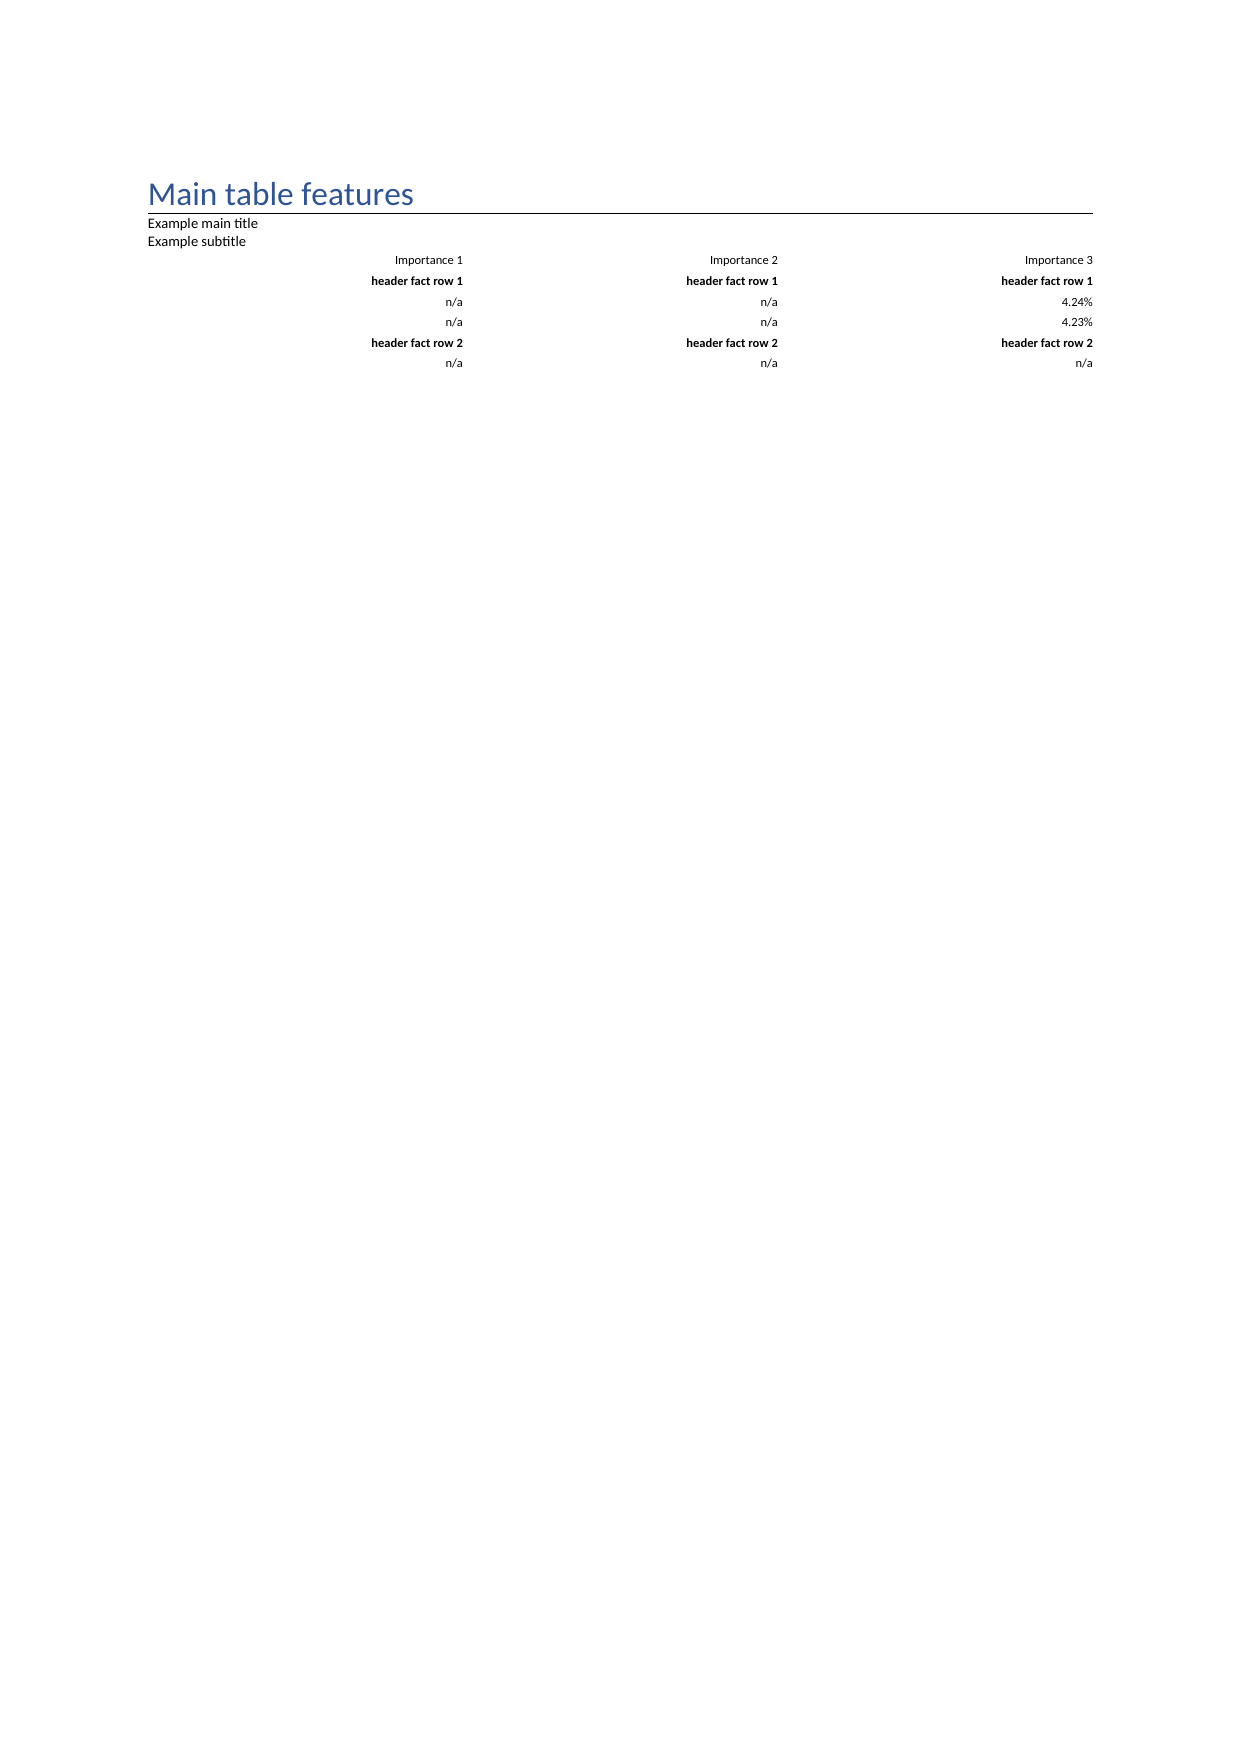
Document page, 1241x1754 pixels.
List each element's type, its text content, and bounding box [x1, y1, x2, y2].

table_cell n/a [148, 312, 463, 332]
table_cell header fact row 1 [778, 271, 1093, 291]
table_cell n/a [778, 353, 1093, 374]
table_cell n/a [148, 291, 463, 312]
table_cell n/a [463, 291, 778, 312]
table_cell header fact row 2 [463, 333, 778, 353]
table_cell Importance 3 [778, 250, 1093, 271]
table_cell header fact row 2 [778, 333, 1093, 353]
table_cell n/a [463, 353, 778, 374]
table_cell Importance 2 [463, 250, 778, 271]
table_cell header fact row 1 [148, 271, 463, 291]
table_cell 4.23% [778, 312, 1093, 332]
subtitle Main table features [148, 173, 1093, 213]
table_cell Importance 1 [148, 250, 463, 271]
table_cell header fact row 2 [148, 333, 463, 353]
table_header Example main title [148, 214, 1093, 232]
table_cell 4.24% [778, 291, 1093, 312]
table_cell Example subtitle [148, 232, 1093, 250]
table_cell header fact row 1 [463, 271, 778, 291]
table_cell n/a [148, 353, 463, 374]
table_cell n/a [463, 312, 778, 332]
